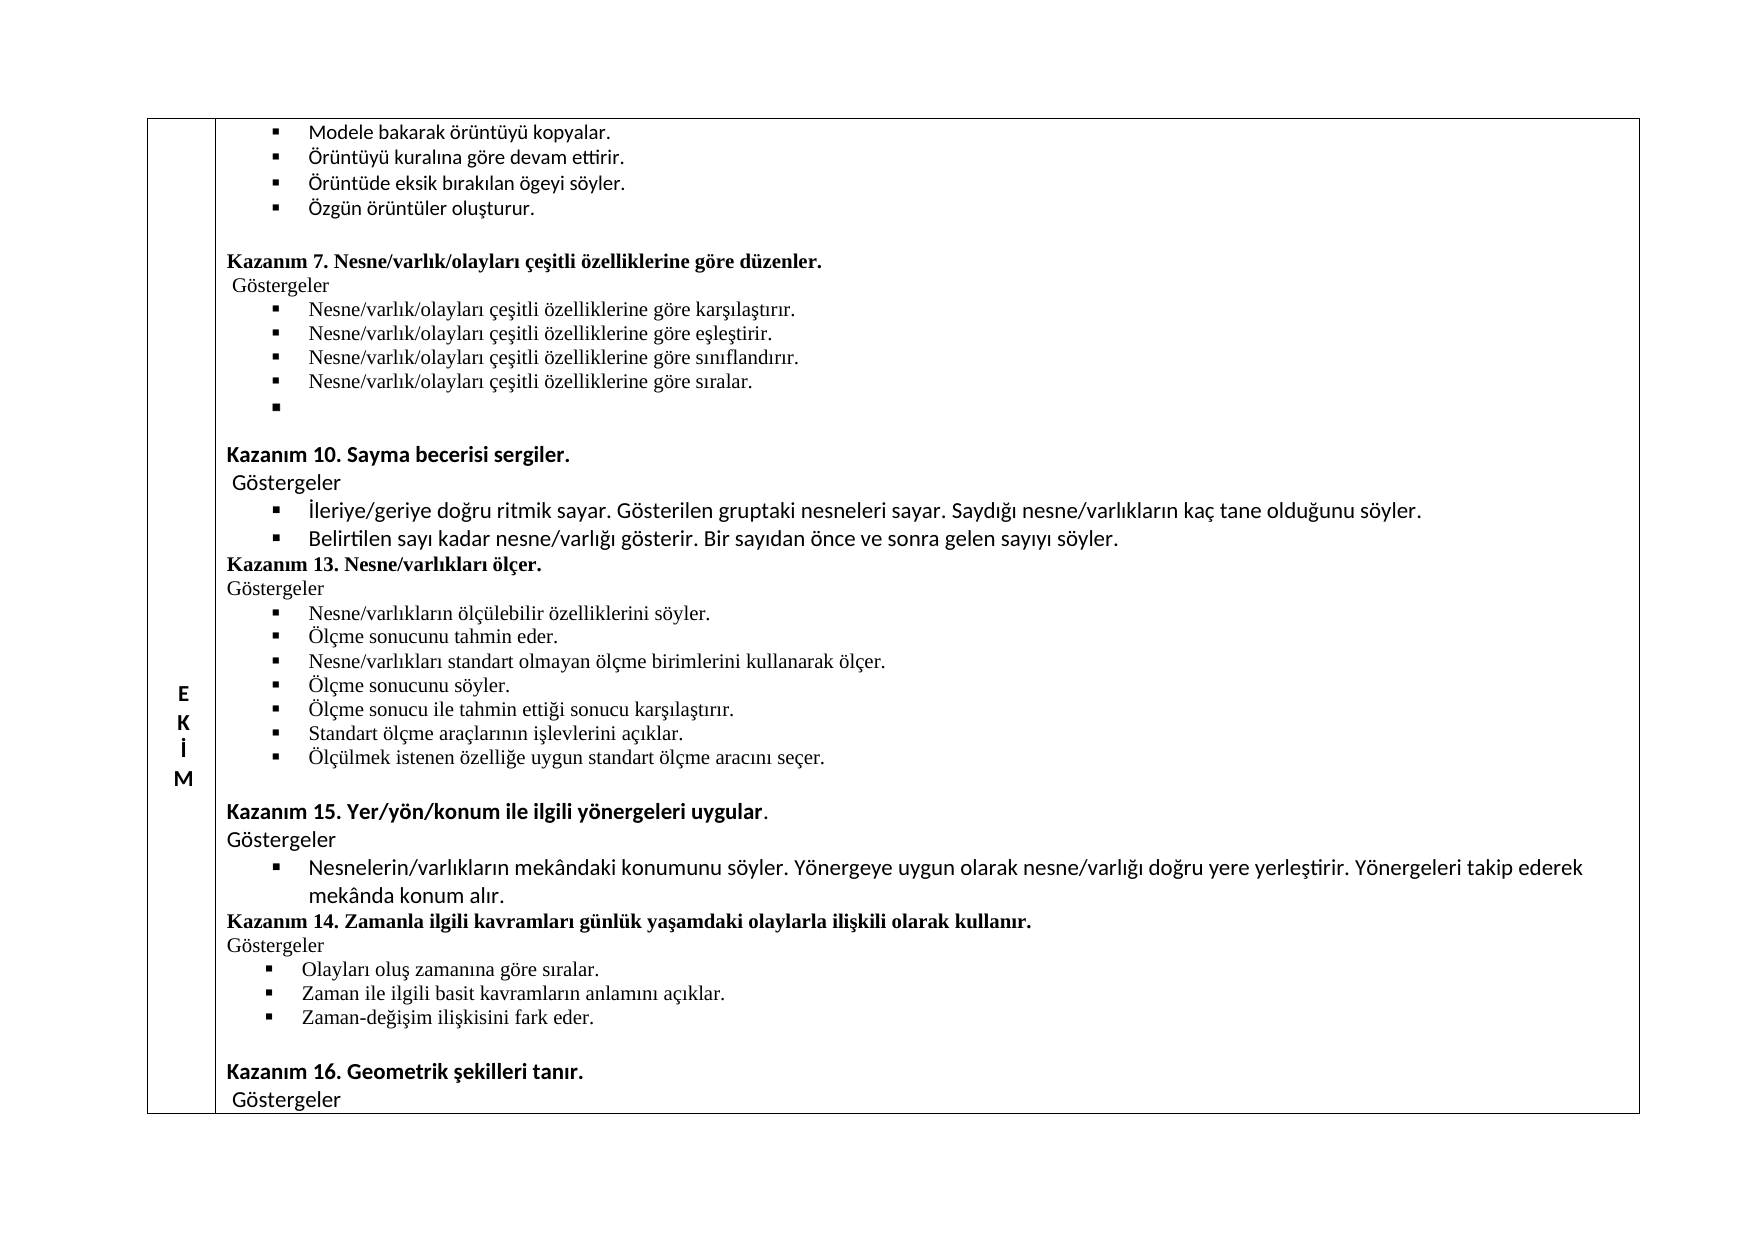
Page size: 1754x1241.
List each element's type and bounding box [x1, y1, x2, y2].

table_header [148, 119, 215, 1113]
table_header [216, 119, 1639, 1113]
